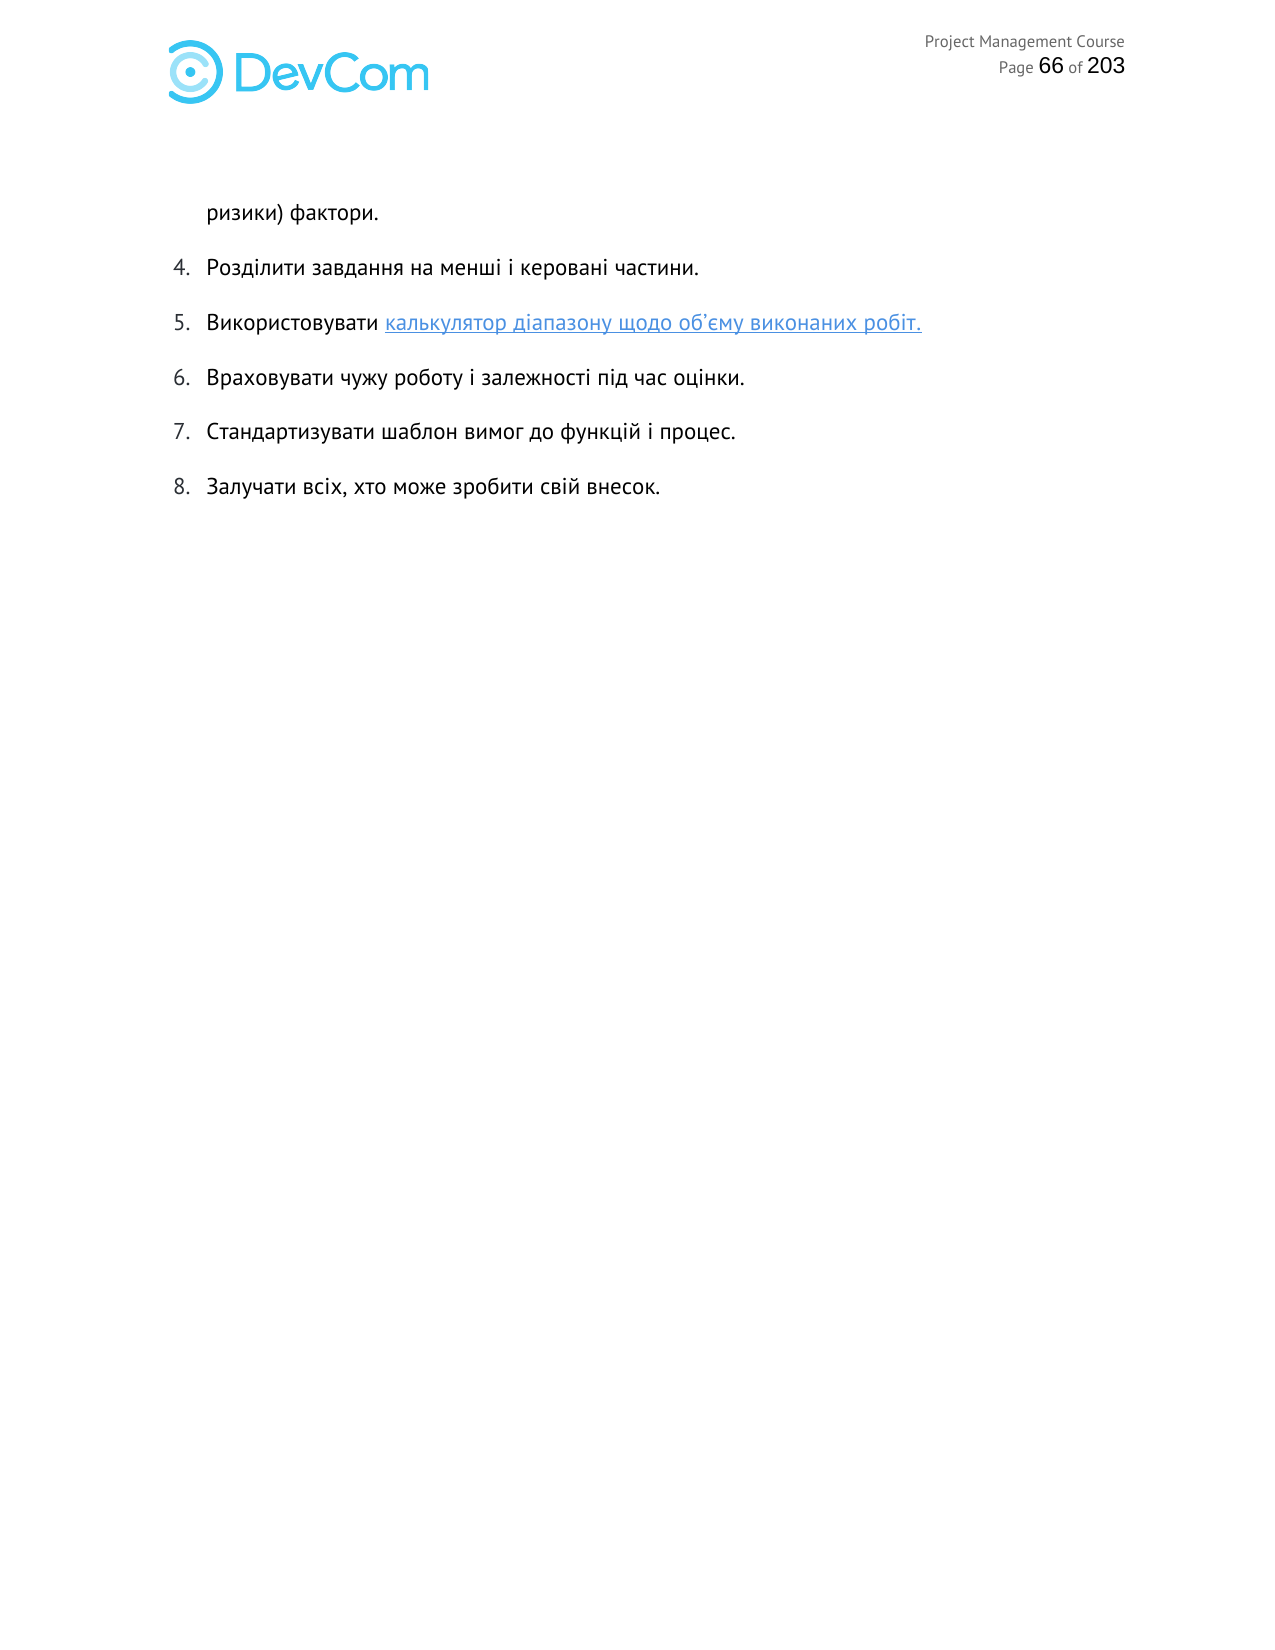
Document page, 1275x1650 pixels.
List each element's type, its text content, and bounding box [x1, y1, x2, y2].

list Враховувати чужу роботу і залежності під час оцінки. [173, 362, 1125, 391]
list Залучати всіх, хто може зробити свій внесок. [173, 471, 1125, 501]
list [173, 197, 1125, 227]
list Використовувати калькулятор діапазону щодо об’єму виконаних робіт. [173, 307, 1125, 336]
list Розділити завдання на менші і керовані частини. [173, 252, 1125, 281]
list Стандартизувати шаблон вимог до функцій і процес. [173, 416, 1125, 446]
picture [168, 40, 429, 104]
